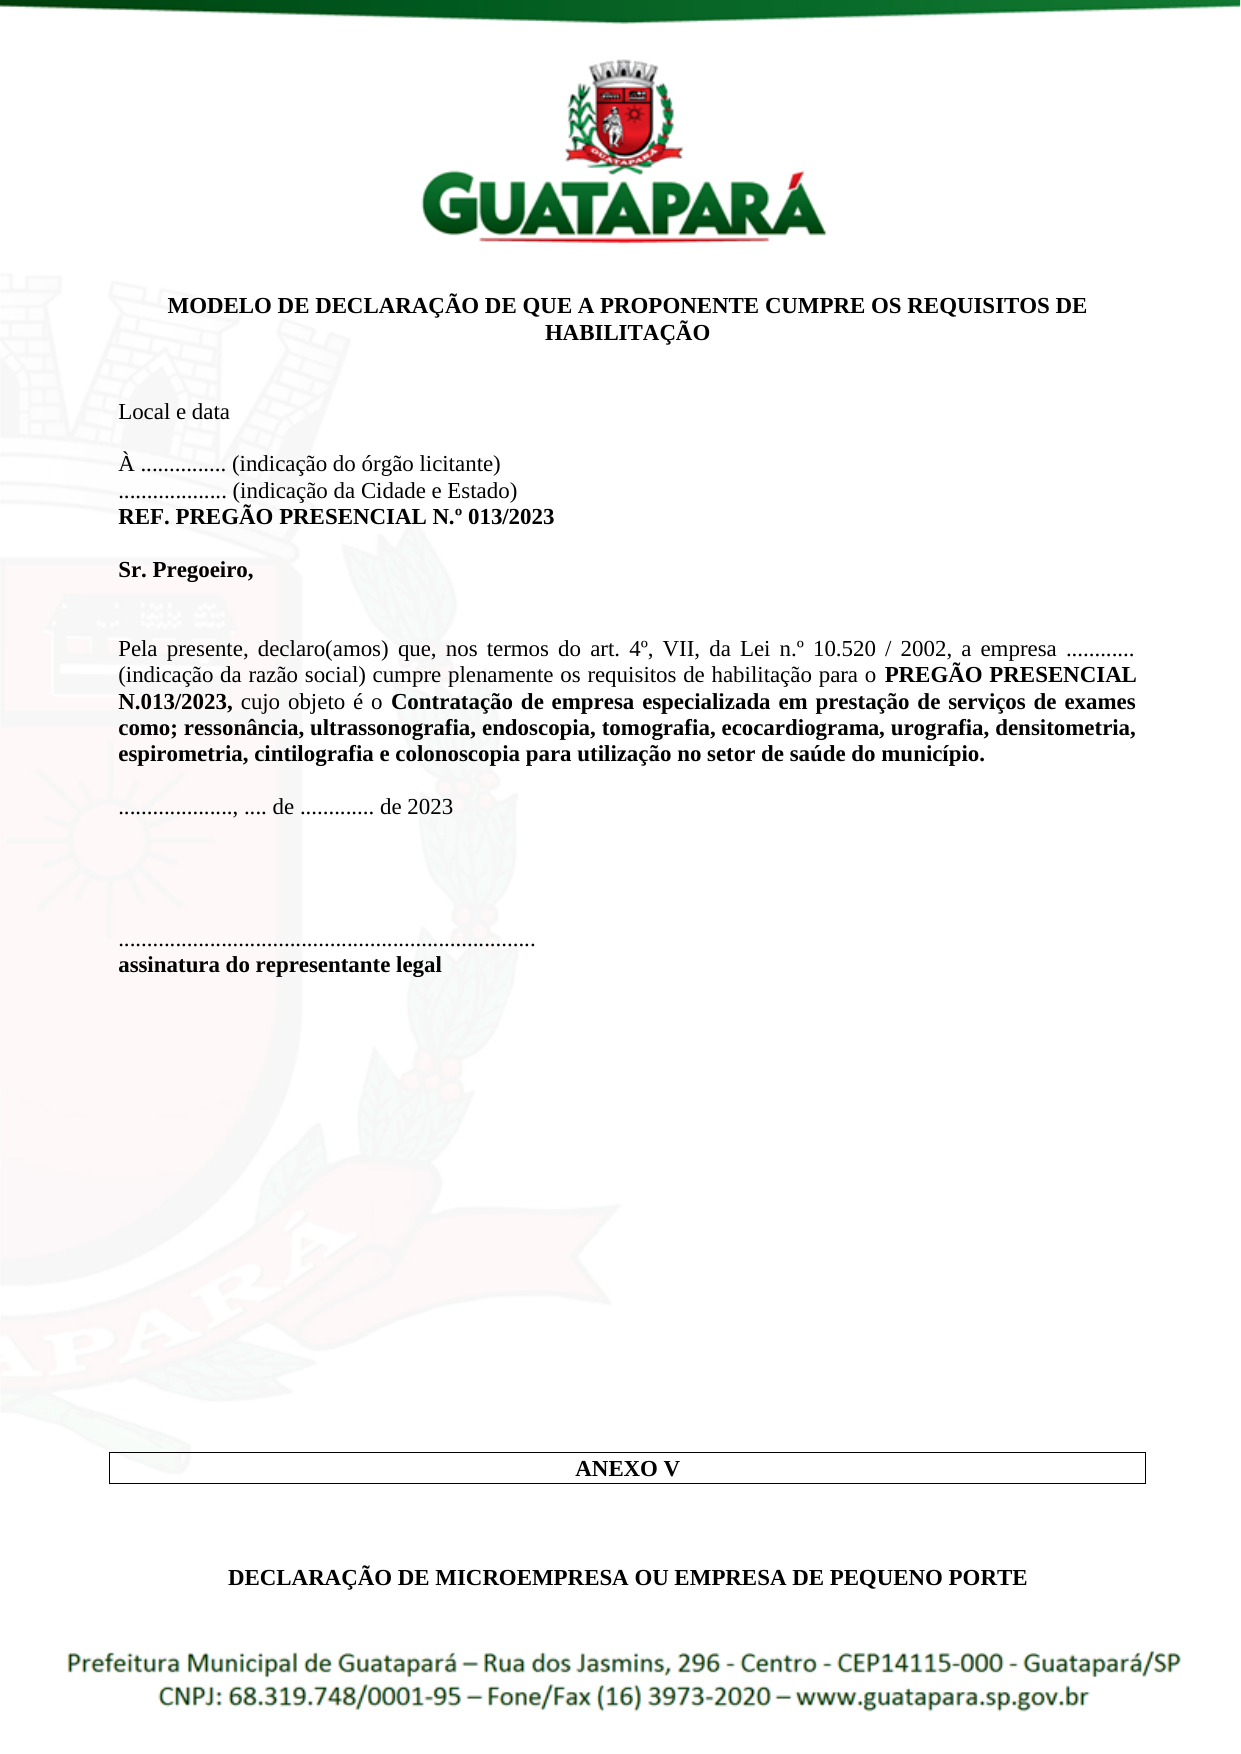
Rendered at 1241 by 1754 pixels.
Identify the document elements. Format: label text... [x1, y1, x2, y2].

text assinatura do representante legal [118, 951, 1137, 978]
text ANEXO V [110, 1453, 1145, 1483]
text ................... (indicação da Cidade e Estado) [118, 477, 1137, 503]
text Local e data [118, 398, 1137, 424]
text ...................., .... de ............. de 2023 [118, 793, 1137, 819]
text Pela presente, declaro(amos) que, nos termos do art. 4º, VII, da Lei n.º 10.520 / 2002, a empresa ............(indicação da razão social) cumpre plenamente os requisitos de habilitação para o PREGÃO PRESENCIAL N.013/2023, cujo objeto é o Contratação de empresa especializada em prestação de serviços de exames como; ressonância, ultrassonografia, endoscopia, tomografia, ecocardiograma, urografia, densitometria, espirometria, cintilografia e colonoscopia para utilização no setor de saúde do município. [118, 635, 1137, 767]
text DECLARAÇÃO DE MICROEMPRESA OU EMPRESA DE PEQUENO PORTE [118, 1564, 1138, 1590]
text À ............... (indicação do órgão licitante) [118, 451, 1137, 477]
text Sr. Pregoeiro, [118, 556, 1137, 582]
text ......................................................................... [118, 925, 1137, 951]
picture [0, 0, 1241, 1752]
text REF. PREGÃO PRESENCIAL N.º 013/2023 [118, 503, 1137, 529]
text MODELO DE DECLARAÇÃO DE QUE A PROPONENTE CUMPRE OS REQUISITOS DE HABILITAÇÃO [118, 292, 1137, 345]
